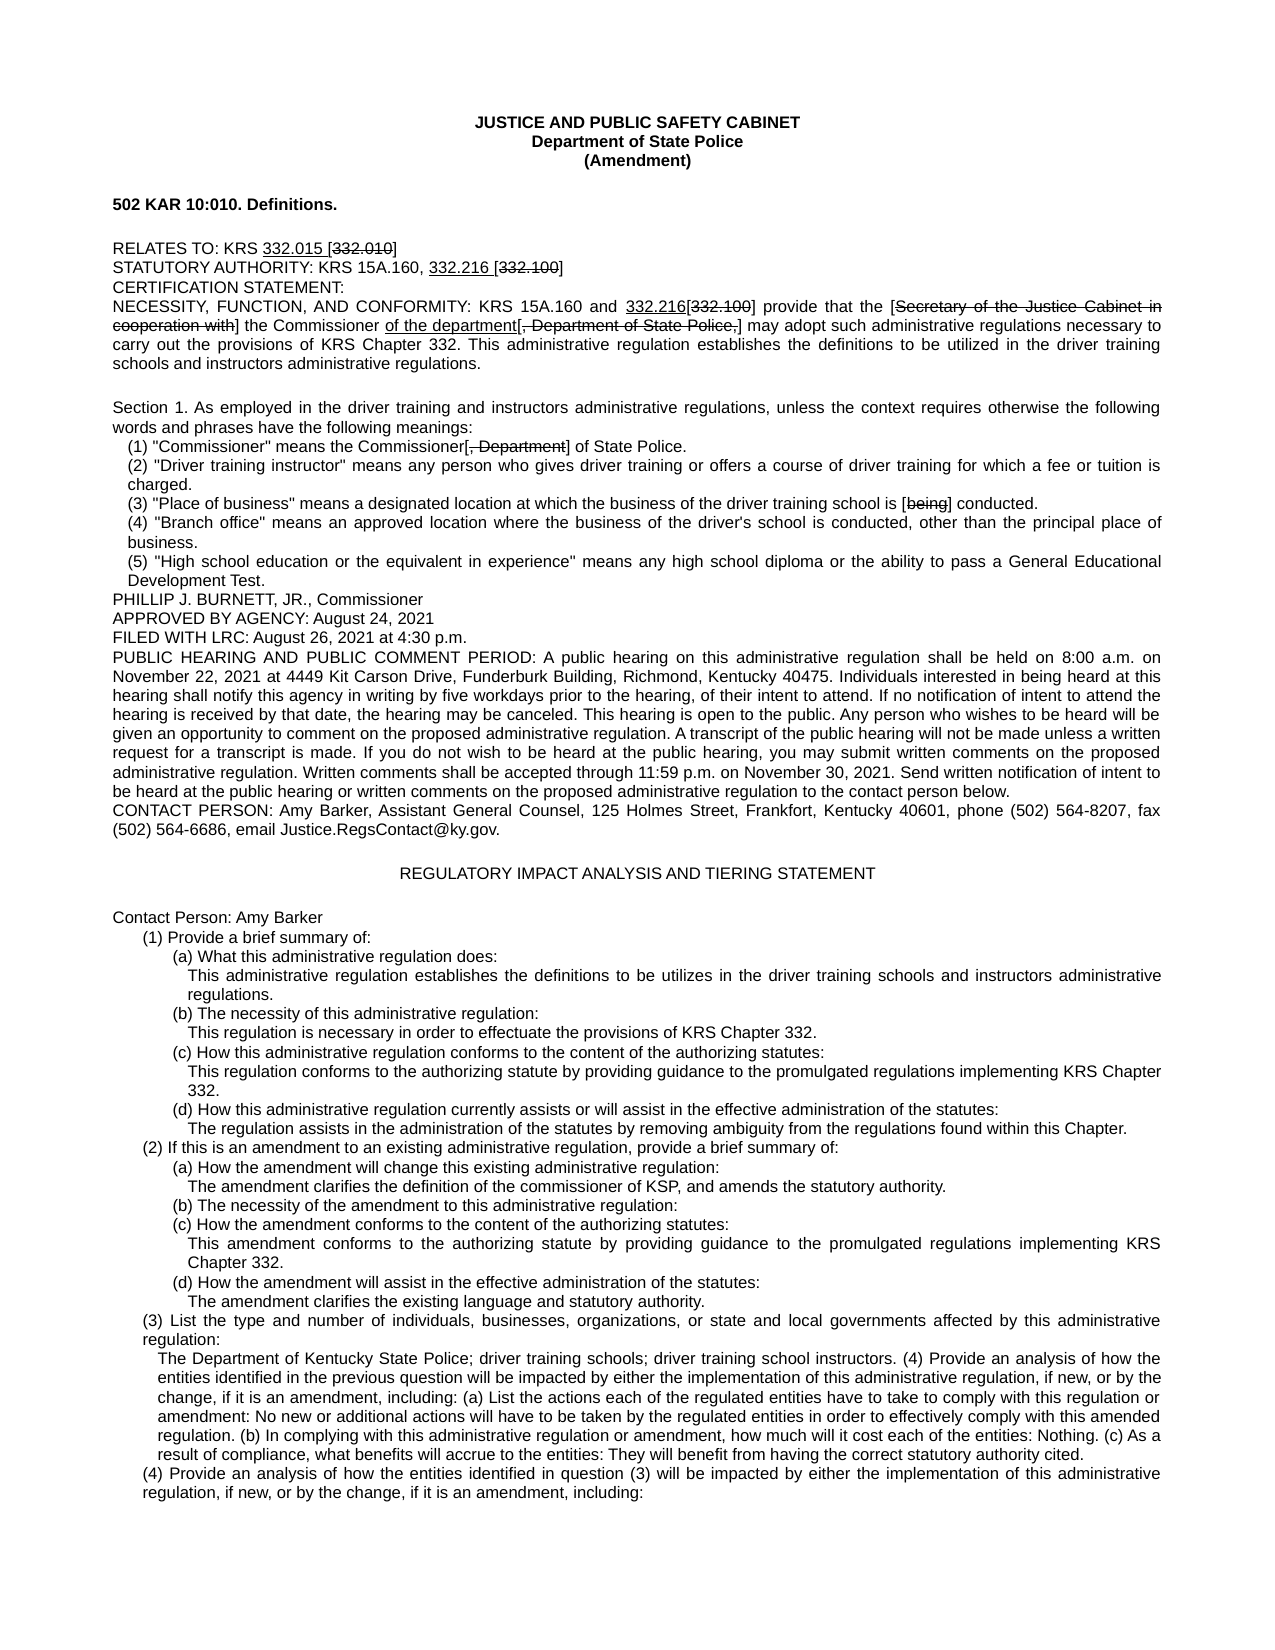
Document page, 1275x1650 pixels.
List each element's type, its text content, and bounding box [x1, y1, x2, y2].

text (c) How the amendment conforms to the content of the authorizing statutes: [172, 1215, 1162, 1234]
text NECESSITY, FUNCTION, AND CONFORMITY: KRS 15A.160 and 332.216[332.100] provide that the [Secretary of the Justice Cabinet in cooperation with] the Commissioner of the department[, Department of State Police,] may adopt such administrative regulations necessary to carry out the provisions of KRS Chapter 332. This administrative regulation establishes the definitions to be utilized in the driver training schools and instructors administrative regulations. [112, 297, 1162, 373]
text The amendment clarifies the definition of the commissioner of KSP, and amends the statutory authority. [187, 1177, 1162, 1196]
text REGULATORY IMPACT ANALYSIS AND TIERING STATEMENT [112, 864, 1162, 883]
text (Amendment) [112, 151, 1162, 170]
text This regulation is necessary in order to effectuate the provisions of KRS Chapter 332. [187, 1023, 1162, 1042]
text (b) The necessity of this administrative regulation: [172, 1004, 1162, 1023]
text CERTIFICATION STATEMENT: [112, 277, 1162, 297]
text (4) Provide an analysis of how the entities identified in question (3) will be impacted by either the implementation of this administrative regulation, if new, or by the change, if it is an amendment, including: [142, 1464, 1162, 1502]
text (3) List the type and number of individuals, businesses, organizations, or state and local governments affected by this administrative regulation: [142, 1311, 1162, 1349]
text RELATES TO: KRS 332.015 [332.010] [112, 239, 1162, 258]
text PUBLIC HEARING AND PUBLIC COMMENT PERIOD: A public hearing on this administrative regulation shall be held on 8:00 a.m. on November 22, 2021 at 4449 Kit Carson Drive, Funderburk Building, Richmond, Kentucky 40475. Individuals interested in being heard at this hearing shall notify this agency in writing by five workdays prior to the hearing, of their intent to attend. If no notification of intent to attend the hearing is received by that date, the hearing may be canceled. This hearing is open to the public. Any person who wishes to be heard will be given an opportunity to comment on the proposed administrative regulation. A transcript of the public hearing will not be made unless a written request for a transcript is made. If you do not wish to be heard at the public hearing, you may submit written comments on the proposed administrative regulation. Written comments shall be accepted through 11:59 p.m. on November 30, 2021. Send written notification of intent to be heard at the public hearing or written comments on the proposed administrative regulation to the contact person below. [112, 647, 1162, 801]
text (2) "Driver training instructor" means any person who gives driver training or offers a course of driver training for which a fee or tuition is charged. [127, 456, 1162, 494]
text APPROVED BY AGENCY: August 24, 2021 [112, 609, 1162, 628]
text Section 1. As employed in the driver training and instructors administrative regulations, unless the context requires otherwise the following words and phrases have the following meanings: [112, 398, 1162, 437]
text The amendment clarifies the existing language and statutory authority. [187, 1292, 1162, 1311]
text (2) If this is an amendment to an existing administrative regulation, provide a brief summary of: [142, 1138, 1162, 1157]
text This amendment conforms to the authorizing statute by providing guidance to the promulgated regulations implementing KRS Chapter 332. [187, 1234, 1162, 1272]
text JUSTICE AND PUBLIC SAFETY CABINET [112, 112, 1162, 132]
text The Department of Kentucky State Police; driver training schools; driver training school instructors. (4) Provide an analysis of how the entities identified in the previous question will be impacted by either the implementation of this administrative regulation, if new, or by the change, if it is an amendment, including: (a) List the actions each of the regulated entities have to take to comply with this regulation or amendment: No new or additional actions will have to be taken by the regulated entities in order to effectively comply with this amended regulation. (b) In complying with this administrative regulation or amendment, how much will it cost each of the entities: Nothing. (c) As a result of compliance, what benefits will accrue to the entities: They will benefit from having the correct statutory authority cited. [157, 1349, 1162, 1464]
text (1) Provide a brief summary of: [142, 927, 1162, 947]
text (4) "Branch office" means an approved location where the business of the driver's school is conducted, other than the principal place of business. [127, 513, 1162, 552]
text 502 KAR 10:010. Definitions. [112, 195, 1162, 214]
text Department of State Police [112, 132, 1162, 151]
text (5) "High school education or the equivalent in experience" means any high school diploma or the ability to pass a General Educational Development Test. [127, 552, 1162, 590]
text (d) How the amendment will assist in the effective administration of the statutes: [172, 1272, 1162, 1292]
text (c) How this administrative regulation conforms to the content of the authorizing statutes: [172, 1042, 1162, 1062]
text The regulation assists in the administration of the statutes by removing ambiguity from the regulations found within this Chapter. [187, 1119, 1162, 1138]
text This administrative regulation establishes the definitions to be utilizes in the driver training schools and instructors administrative regulations. [187, 966, 1162, 1004]
text (a) How the amendment will change this existing administrative regulation: [172, 1157, 1162, 1177]
text Contact Person: Amy Barker [112, 908, 1162, 927]
text (1) "Commissioner" means the Commissioner[, Department] of State Police. [127, 437, 1162, 456]
text This regulation conforms to the authorizing statute by providing guidance to the promulgated regulations implementing KRS Chapter 332. [187, 1062, 1162, 1100]
text (b) The necessity of the amendment to this administrative regulation: [172, 1196, 1162, 1215]
text (3) "Place of business" means a designated location at which the business of the driver training school is [being] conducted. [127, 494, 1162, 513]
text (a) What this administrative regulation does: [172, 947, 1162, 966]
text PHILLIP J. BURNETT, JR., Commissioner [112, 590, 1162, 609]
text STATUTORY AUTHORITY: KRS 15A.160, 332.216 [332.100] [112, 258, 1162, 277]
text (d) How this administrative regulation currently assists or will assist in the effective administration of the statutes: [172, 1100, 1162, 1119]
text FILED WITH LRC: August 26, 2021 at 4:30 p.m. [112, 628, 1162, 647]
text CONTACT PERSON: Amy Barker, Assistant General Counsel, 125 Holmes Street, Frankfort, Kentucky 40601, phone (502) 564-8207, fax (502) 564-6686, email Justice.RegsContact@ky.gov. [112, 801, 1162, 839]
